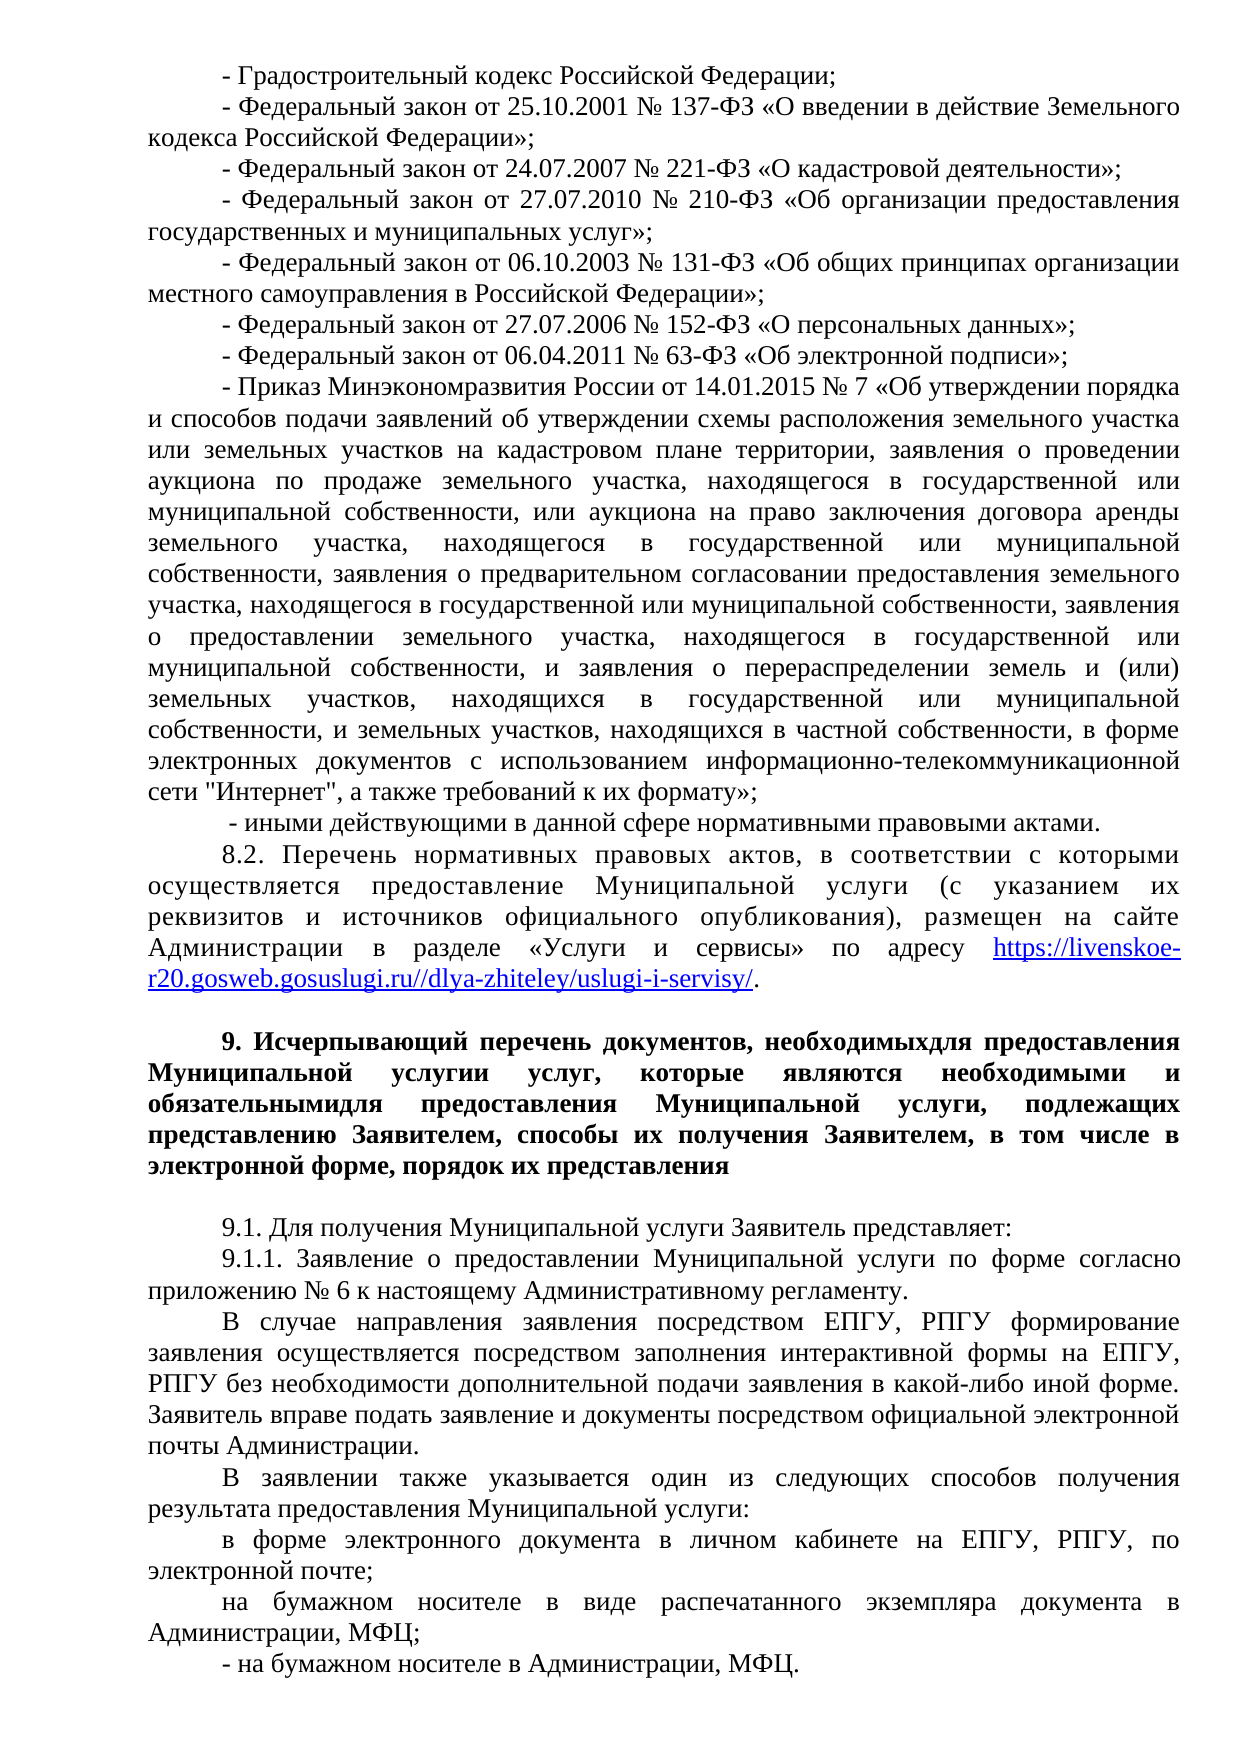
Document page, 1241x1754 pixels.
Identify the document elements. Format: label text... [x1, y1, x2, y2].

text - Федеральный закон от 25.10.2001 № 137-ФЗ «О введении в действие Земельного кодекса Российской Федерации»; [148, 90, 1181, 152]
text - Градостроительный кодекс Российской Федерации; [148, 59, 1181, 90]
text в форме электронного документа в личном кабинете на ЕПГУ, РПГУ, по электронной почте; [148, 1523, 1181, 1585]
text 9.1. Для получения Муниципальной услуги Заявитель представляет: [148, 1211, 1181, 1243]
text 9. Исчерпывающий перечень документов, необходимыхдля предоставления Муниципальной услугии услуг, которые являются необходимыми и обязательнымидля предоставления Муниципальной услуги, подлежащих представлению Заявителем, способы их получения Заявителем, в том числе в электронной форме, порядок их представления [148, 1024, 1181, 1180]
text - иными действующими в данной сфере нормативными правовыми актами. [148, 807, 1181, 838]
text В случае направления заявления посредством ЕПГУ, РПГУ формирование заявления осуществляется посредством заполнения интерактивной формы на ЕПГУ, РПГУ без необходимости дополнительной подачи заявления в какой-либо иной форме. Заявитель вправе подать заявление и документы посредством официальной электронной почты Администрации. [148, 1305, 1181, 1461]
text 8.2. Перечень нормативных правовых актов, в соответствии с которыми осуществляется предоставление Муниципальной услуги (с указанием их реквизитов и источников официального опубликования), размещен на сайте Администрации в разделе «Услуги и сервисы» по адресу https://livenskoe-r20.gosweb.gosuslugi.ru//dlya-zhiteley/uslugi-i-servisy/. [148, 838, 1181, 993]
text на бумажном носителе в виде распечатанного экземпляра документа в Администрации, МФЦ; [148, 1585, 1181, 1647]
text - Федеральный закон от 24.07.2007 № 221-ФЗ «О кадастровой деятельности»; [148, 152, 1181, 184]
text В заявлении также указывается один из следующих способов получения результата предоставления Муниципальной услуги: [148, 1461, 1181, 1523]
text - Федеральный закон от 06.04.2011 № 63-ФЗ «Об электронной подписи»; [148, 339, 1181, 371]
text 9.1.1. Заявление о предоставлении Муниципальной услуги по форме согласно приложению № 6 к настоящему Административному регламенту. [148, 1243, 1181, 1305]
text - на бумажном носителе в Администрации, МФЦ. [148, 1647, 1181, 1679]
text - Федеральный закон от 06.10.2003 № 131-ФЗ «Об общих принципах организации местного самоуправления в Российской Федерации»; [148, 246, 1181, 308]
text - Федеральный закон от 27.07.2006 № 152-ФЗ «О персональных данных»; [148, 308, 1181, 339]
text - Приказ Минэкономразвития России от 14.01.2015 № 7 «Об утверждении порядка и способов подачи заявлений об утверждении схемы расположения земельного участка или земельных участков на кадастровом плане территории, заявления о проведении аукциона по продаже земельного участка, находящегося в государственной или муниципальной собственности, или аукциона на право заключения договора аренды земельного участка, находящегося в государственной или муниципальной собственности, заявления о предварительном согласовании предоставления земельного участка, находящегося в государственной или муниципальной собственности, заявления о предоставлении земельного участка, находящегося в государственной или муниципальной собственности, и заявления о перераспределении земель и (или) земельных участков, находящихся в государственной или муниципальной собственности, и земельных участков, находящихся в частной собственности, в форме электронных документов с использованием информационно-телекоммуникационной сети "Интернет", а также требований к их формату»; [148, 371, 1181, 807]
text - Федеральный закон от 27.07.2010 № 210-ФЗ «Об организации предоставления государственных и муниципальных услуг»; [148, 184, 1181, 246]
